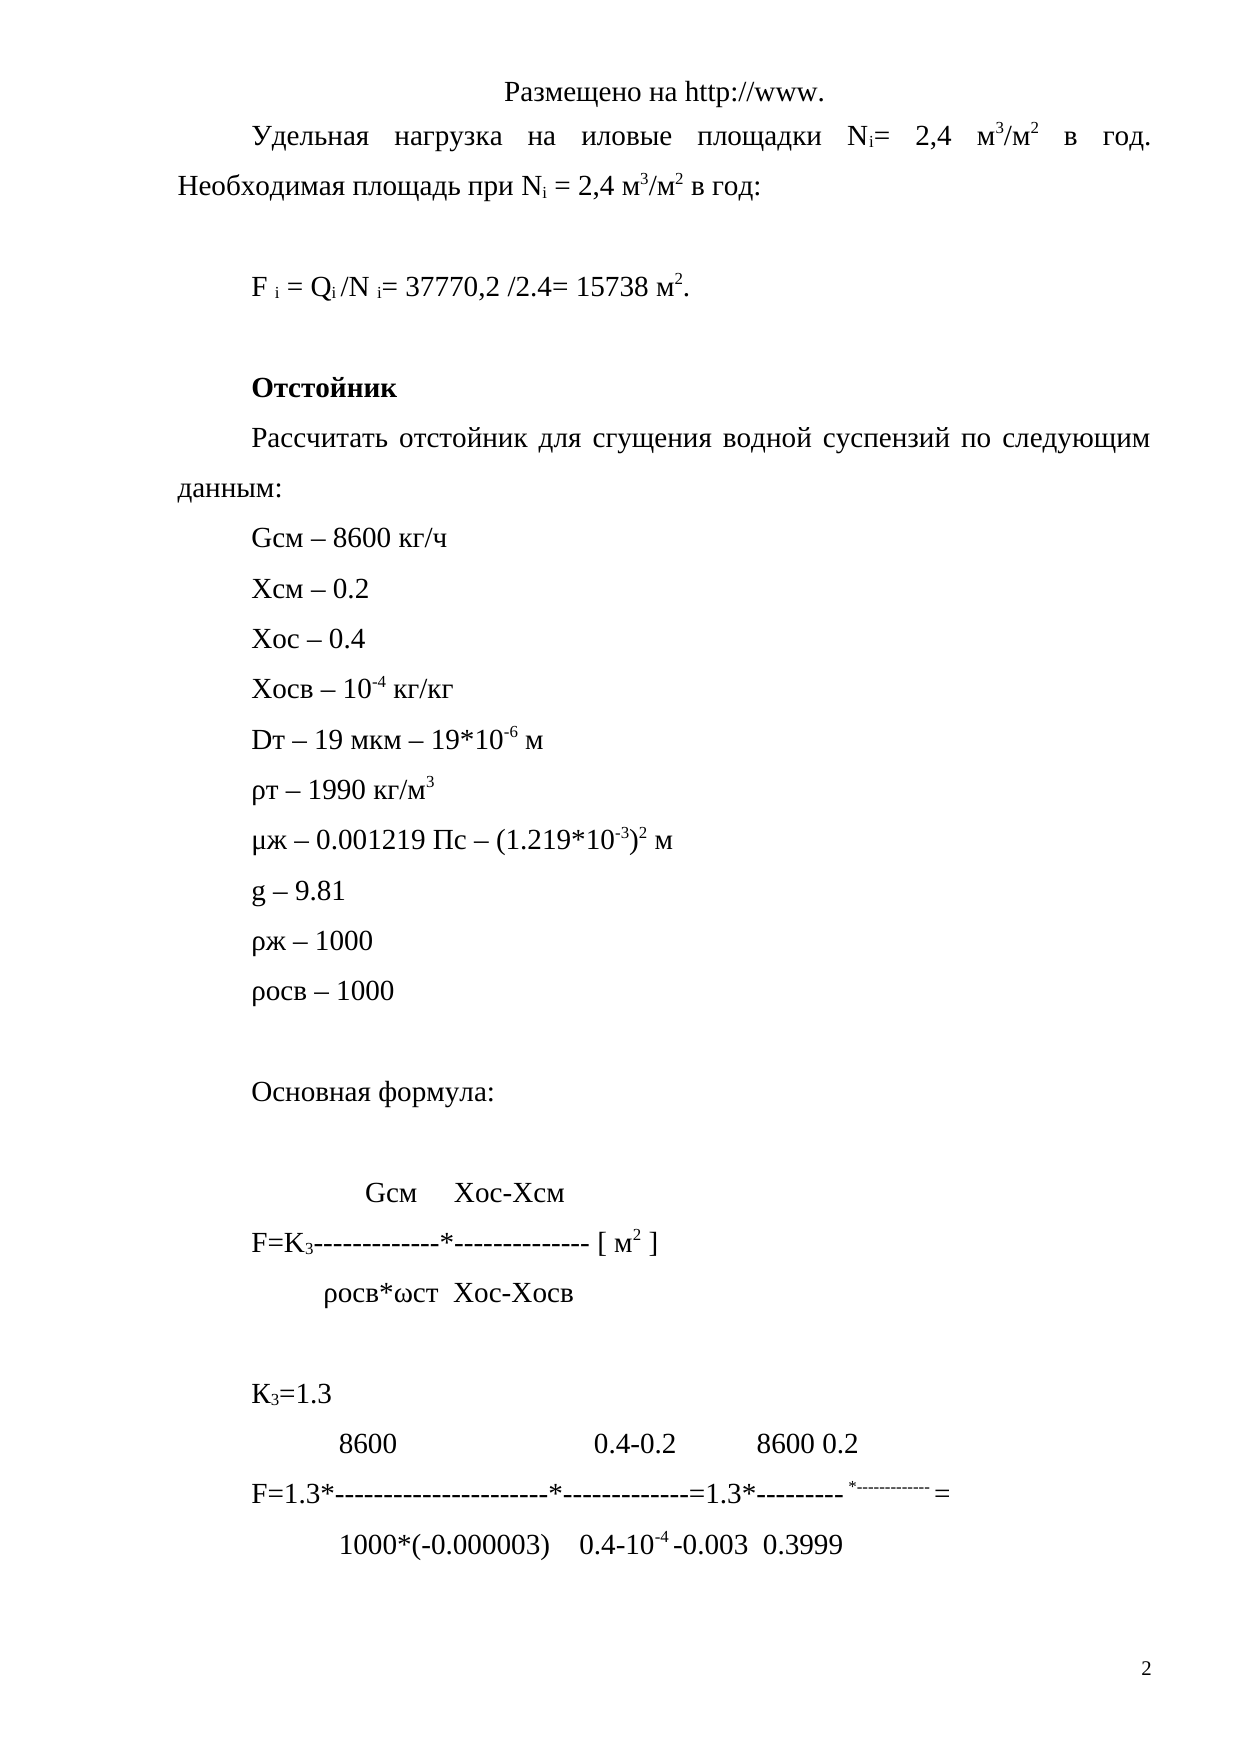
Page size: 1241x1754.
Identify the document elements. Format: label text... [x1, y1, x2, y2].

text Gсм – 8600 кг/ч [177, 521, 1152, 554]
text Отстойник [177, 370, 1152, 403]
text Основная формула: [177, 1074, 1152, 1108]
text 8600 0.4-0.2 8600 0.2 [177, 1426, 1152, 1460]
text Удельная нагрузка на иловые площадки Ni= 2,4 м3/м2 в год. Необходимая площадь при Ni = 2,4 м3/м2 в год: [177, 118, 1152, 202]
text 1000*(-0.000003) 0.4-10-4 -0.003 0.3999 [177, 1527, 1152, 1560]
text Dт – 19 мкм – 19*10-6 м [177, 722, 1152, 755]
text Рассчитать отстойник для сгущения водной суспензий по следующим данным: [177, 420, 1152, 504]
text μж – 0.001219 Пс – (1.219*10-3)2 м [177, 822, 1152, 856]
text ρт – 1990 кг/м3 [177, 772, 1152, 806]
text К3=1.3 [177, 1376, 1152, 1409]
text Gсм Xос-Xсм [177, 1175, 1152, 1208]
text Xос – 0.4 [177, 621, 1152, 655]
text ρосв*ωст Xос-Xосв [177, 1275, 1152, 1309]
text Xсм – 0.2 [177, 571, 1152, 604]
text ρосв – 1000 [177, 973, 1152, 1007]
text ρж – 1000 [177, 923, 1152, 957]
text Xосв – 10-4 кг/кг [177, 672, 1152, 705]
text F=1.3*----------------------*-------------=1.3*--------- *------------- = [177, 1477, 1152, 1510]
text F=K3-------------*-------------- [ м2 ] [177, 1225, 1152, 1258]
text F i = Qi /N i= 37770,2 /2.4= . [177, 269, 1152, 303]
text g – 9.81 [177, 873, 1152, 906]
